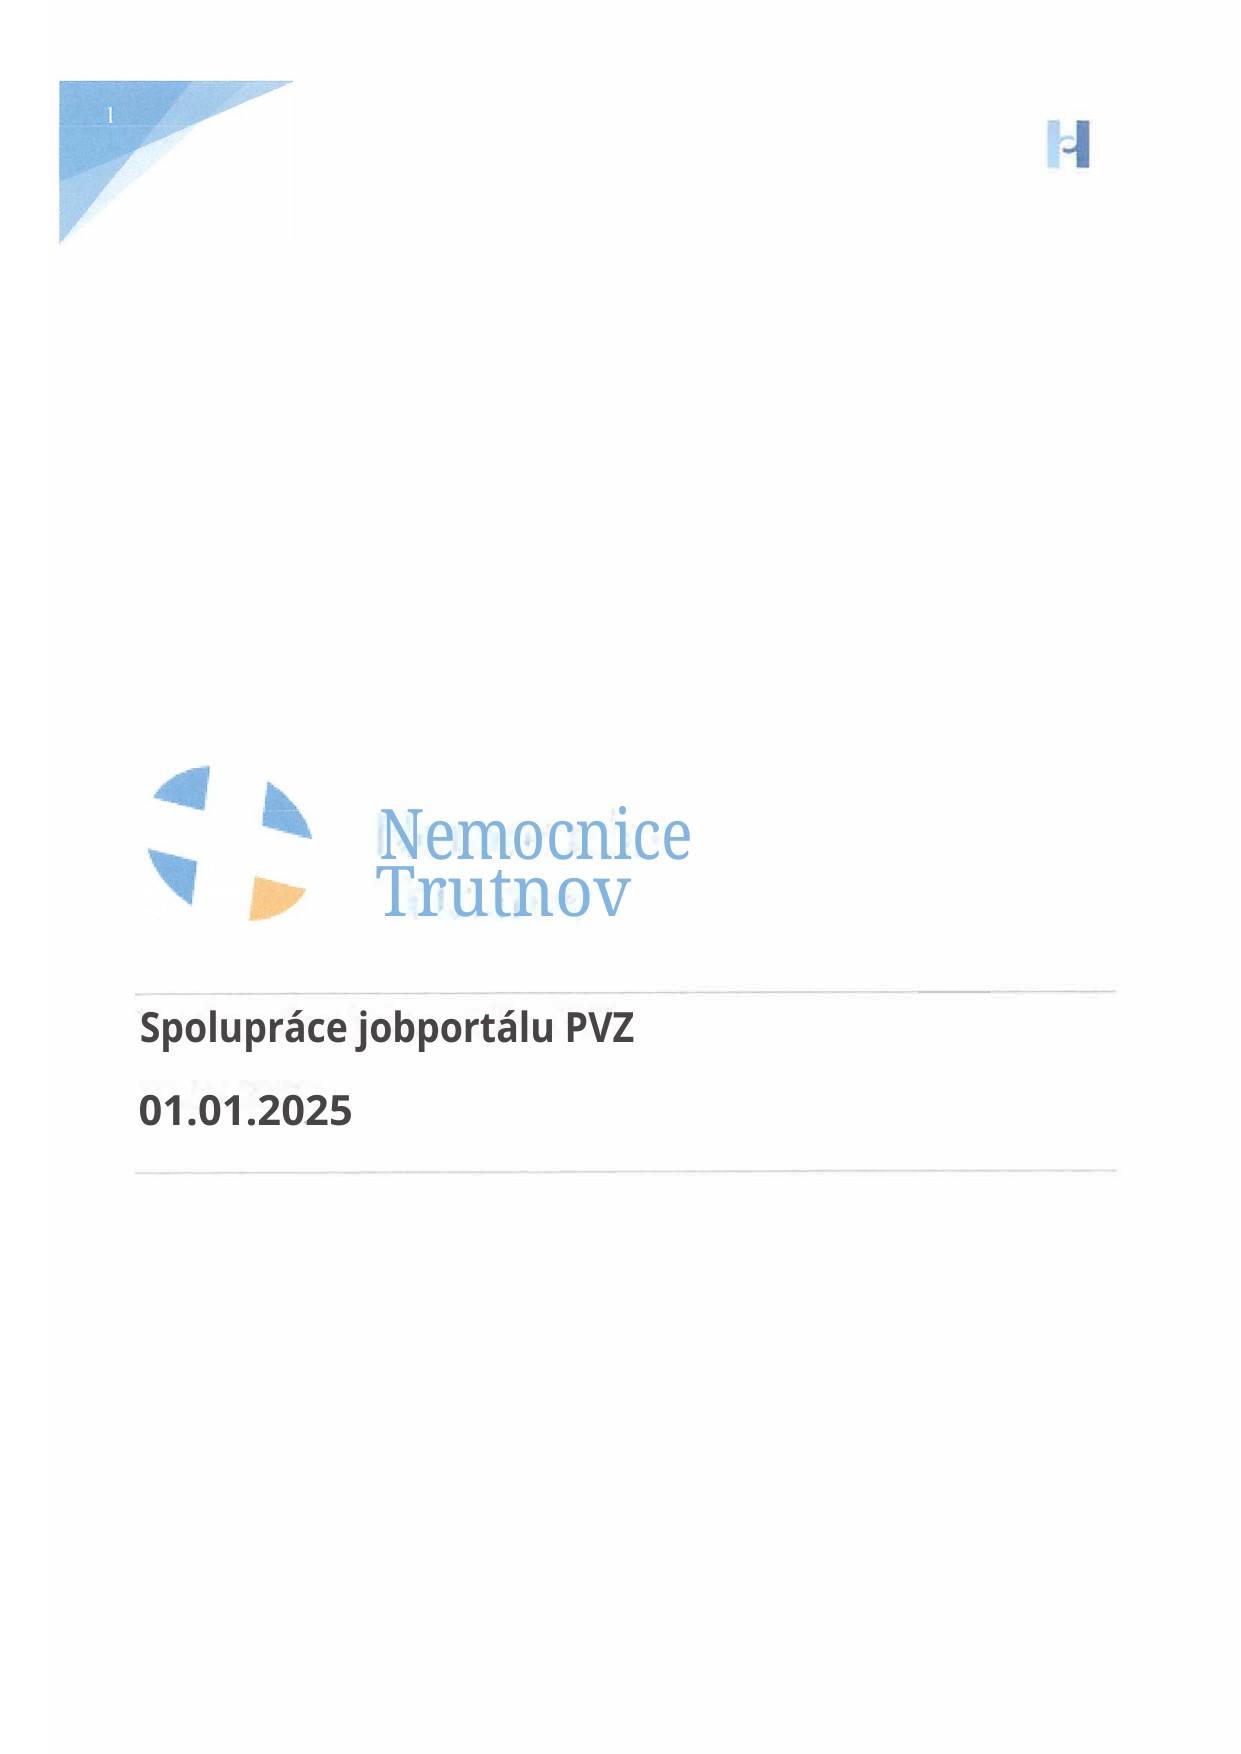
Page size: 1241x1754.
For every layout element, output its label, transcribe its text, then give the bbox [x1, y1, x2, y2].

text Spolupráce jobportálu PVZ 01.01.2025 [138, 997, 795, 1137]
text Nemocnice Trutnov [375, 807, 795, 937]
picture [47, 0, 1241, 1754]
